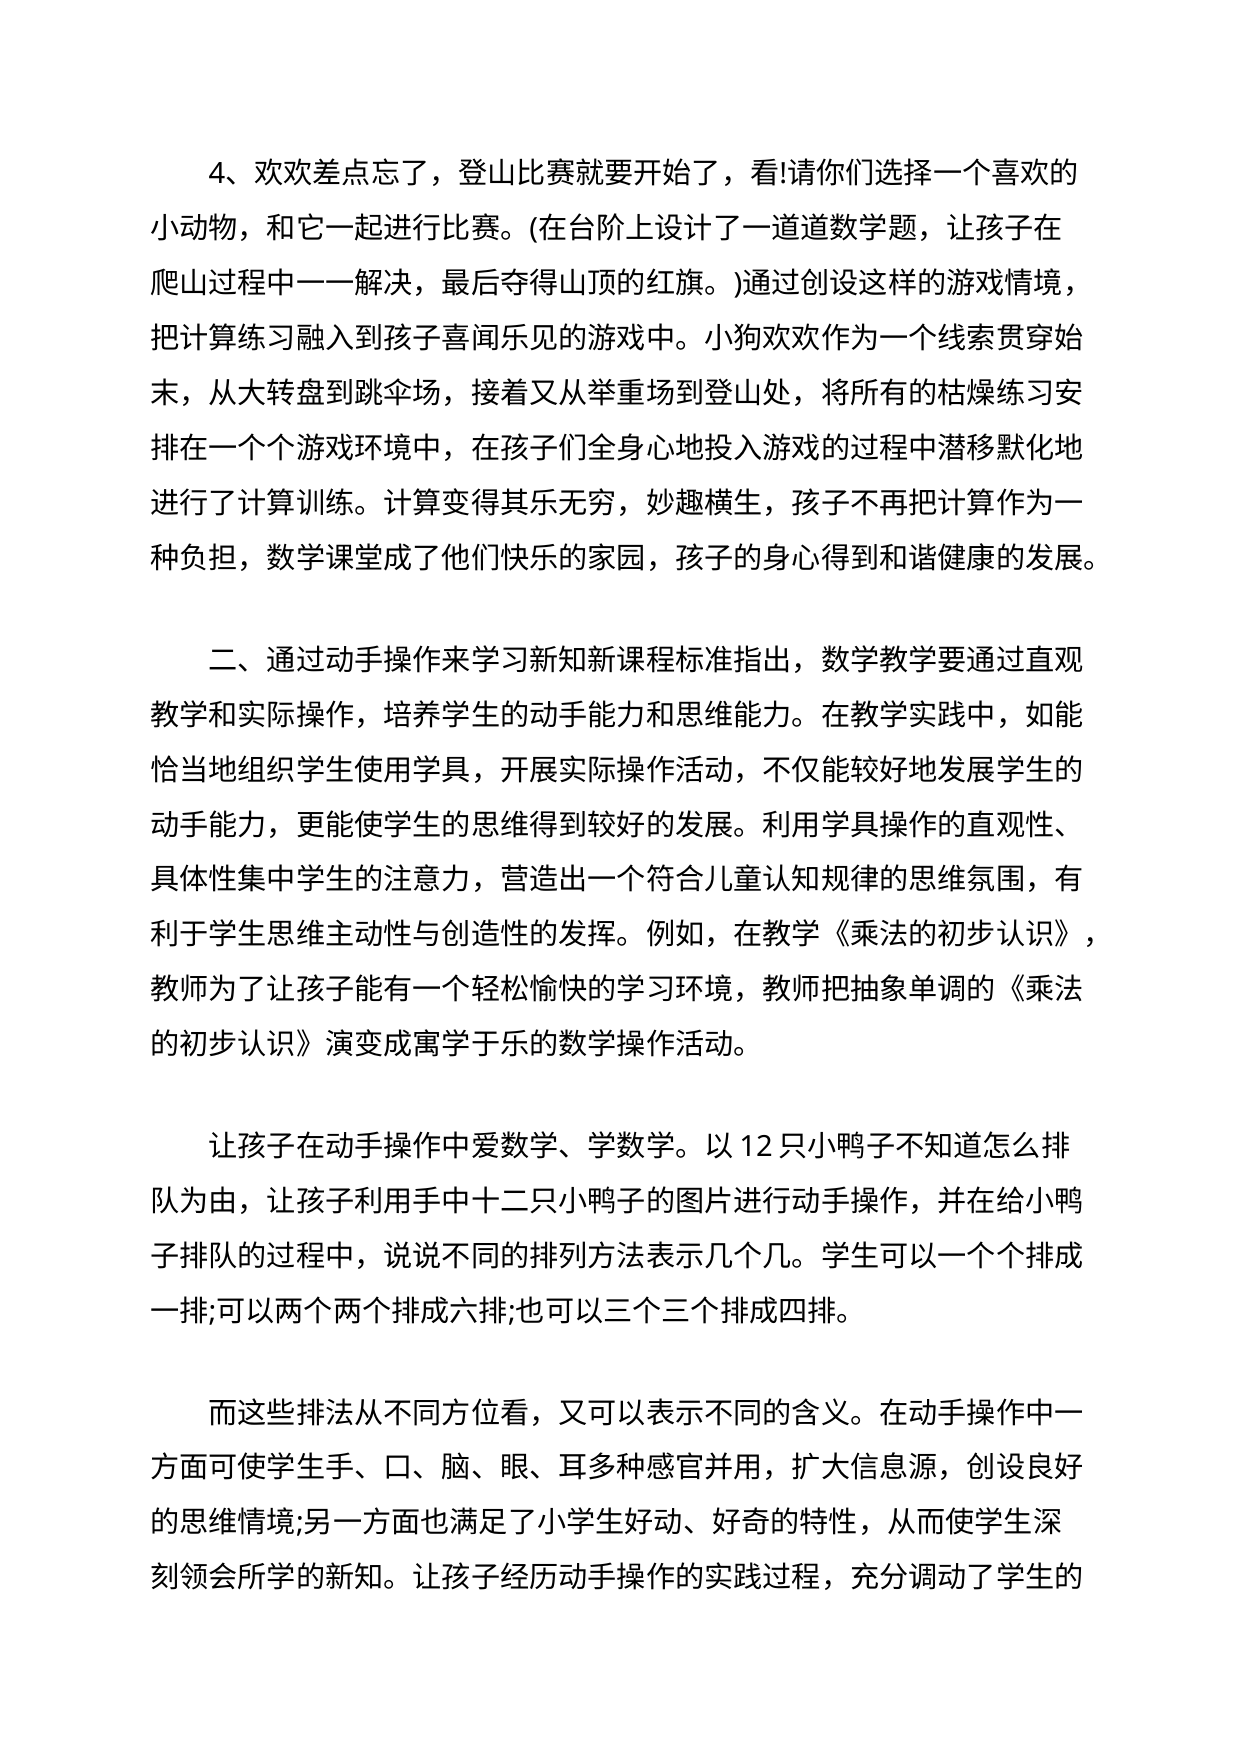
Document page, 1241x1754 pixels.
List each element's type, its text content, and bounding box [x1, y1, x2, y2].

text 二、通过动手操作来学习新知新课程标准指出，数学教学要通过直观教学和实际操作，培养学生的动手能力和思维能力。在教学实践中，如能恰当地组织学生使用学具，开展实际操作活动，不仅能较好地发展学生的动手能力，更能使学生的思维得到较好的发展。利用学具操作的直观性、具体性集中学生的注意力，营造出一个符合儿童认知规律的思维氛围，有利于学生思维主动性与创造性的发挥。例如，在教学《乘法的初步认识》，教师为了让孩子能有一个轻松愉快的学习环境，教师把抽象单调的《乘法的初步认识》演变成寓学于乐的数学操作活动。 [150, 636, 1090, 1063]
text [150, 1389, 1090, 1596]
text 4、欢欢差点忘了，登山比赛就要开始了，看!请你们选择一个喜欢的小动物，和它一起进行比赛。(在台阶上设计了一道道数学题，让孩子在爬山过程中一一解决，最后夺得山顶的红旗。)通过创设这样的游戏情境，把计算练习融入到孩子喜闻乐见的游戏中。小狗欢欢作为一个线索贯穿始末，从大转盘到跳伞场，接着又从举重场到登山处，将所有的枯燥练习安排在一个个游戏环境中，在孩子们全身心地投入游戏的过程中潜移默化地进行了计算训练。计算变得其乐无穷，妙趣横生，孩子不再把计算作为一种负担，数学课堂成了他们快乐的家园，孩子的身心得到和谐健康的发展。 [150, 150, 1090, 577]
text 让孩子在动手操作中爱数学、学数学。以12只小鸭子不知道怎么排队为由，让孩子利用手中十二只小鸭子的图片进行动手操作，并在给小鸭子排队的过程中，说说不同的排列方法表示几个几。学生可以一个个排成一排;可以两个两个排成六排;也可以三个三个排成四排。 [150, 1122, 1090, 1329]
